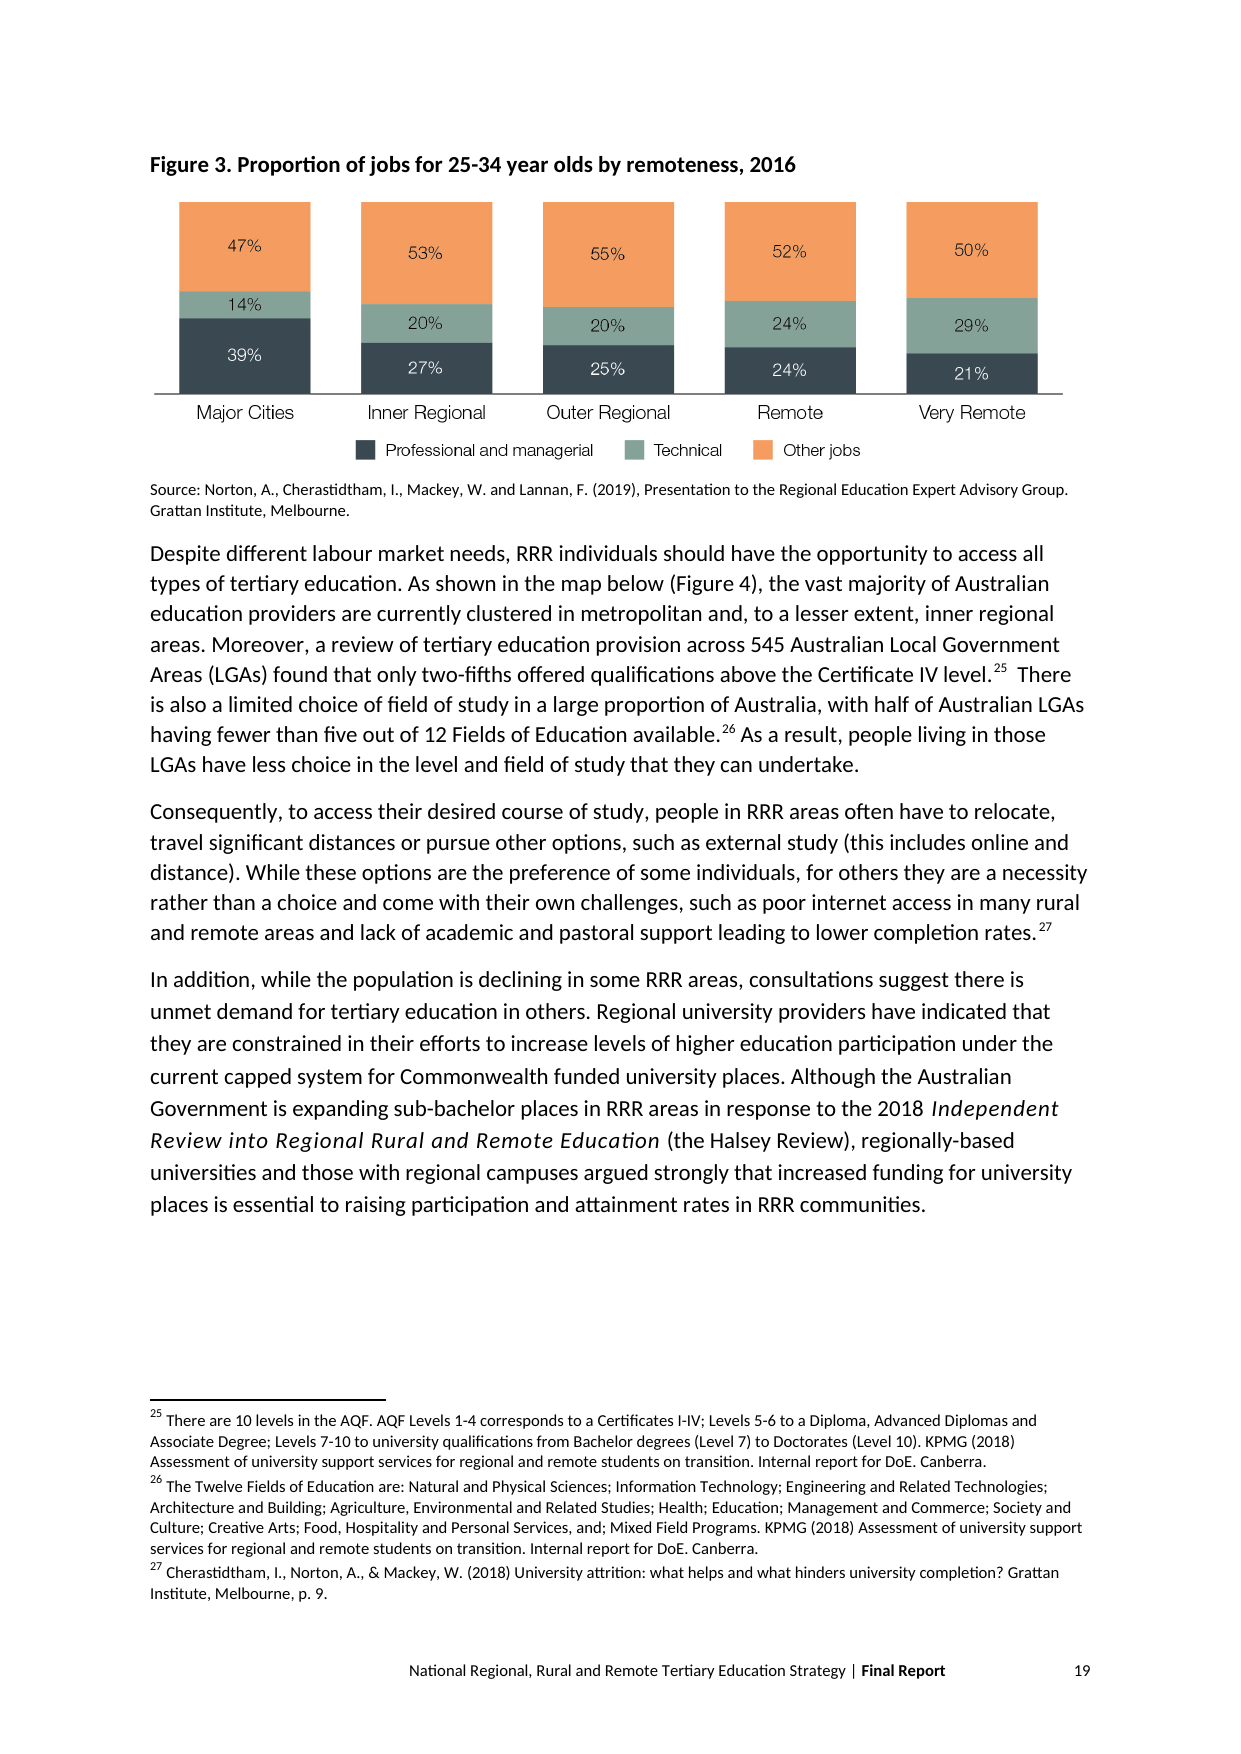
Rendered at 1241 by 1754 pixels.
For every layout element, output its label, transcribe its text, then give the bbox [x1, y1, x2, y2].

text In addition, while the population is declining in some RRR areas, consultations suggest there is unmet demand for tertiary education in others. Regional university providers have indicated that they are constrained in their efforts to increase levels of higher education participation under the current capped system for Commonwealth funded university places. Although the Australian Government is expanding sub-bachelor places in RRR areas in response to the 2018 Independent Review into Regional Rural and Remote Education (the Halsey Review), regionally-based universities and those with regional campuses argued strongly that increased funding for university places is essential to raising participation and attainment rates in RRR communities. [150, 965, 1090, 1218]
text Source: Norton, A., Cherastidtham, I., Mackey, W. and Lannan, F. (2019), Presentation to the Regional Education Expert Advisory Group. Grattan Institute, Melbourne. [150, 479, 1090, 521]
text Consequently, to access their desired course of study, people in RRR areas often have to relocate, travel significant distances or pursue other options, such as external study (this includes online and distance). While these options are the preference of some individuals, for others they are a necessity rather than a choice and come with their own challenges, such as poor internet access in many rural and remote areas and lack of academic and pastoral support leading to lower completion rates. [150, 797, 1090, 946]
text Figure 3. Proportion of jobs for 25-34 year olds by remoteness, 2016 [150, 150, 1090, 178]
text Despite different labour market needs, RRR individuals should have the opportunity to access all types of tertiary education. As shown in the map below (Figure 4), the vast majority of Australian education providers are currently clustered in metropolitan and, to a lesser extent, inner regional areas. Moreover, a review of tertiary education provision across 545 Australian Local Government Areas (LGAs) found that only two-fifths offered qualifications above the Certificate IV level. There is also a limited choice of field of study in a large proportion of Australia, with half of Australian LGAs having fewer than five out of 12 Fields of Education available. As a result, people living in those LGAs have less choice in the level and field of study that they can undertake. [150, 539, 1090, 779]
picture [150, 202, 1066, 460]
